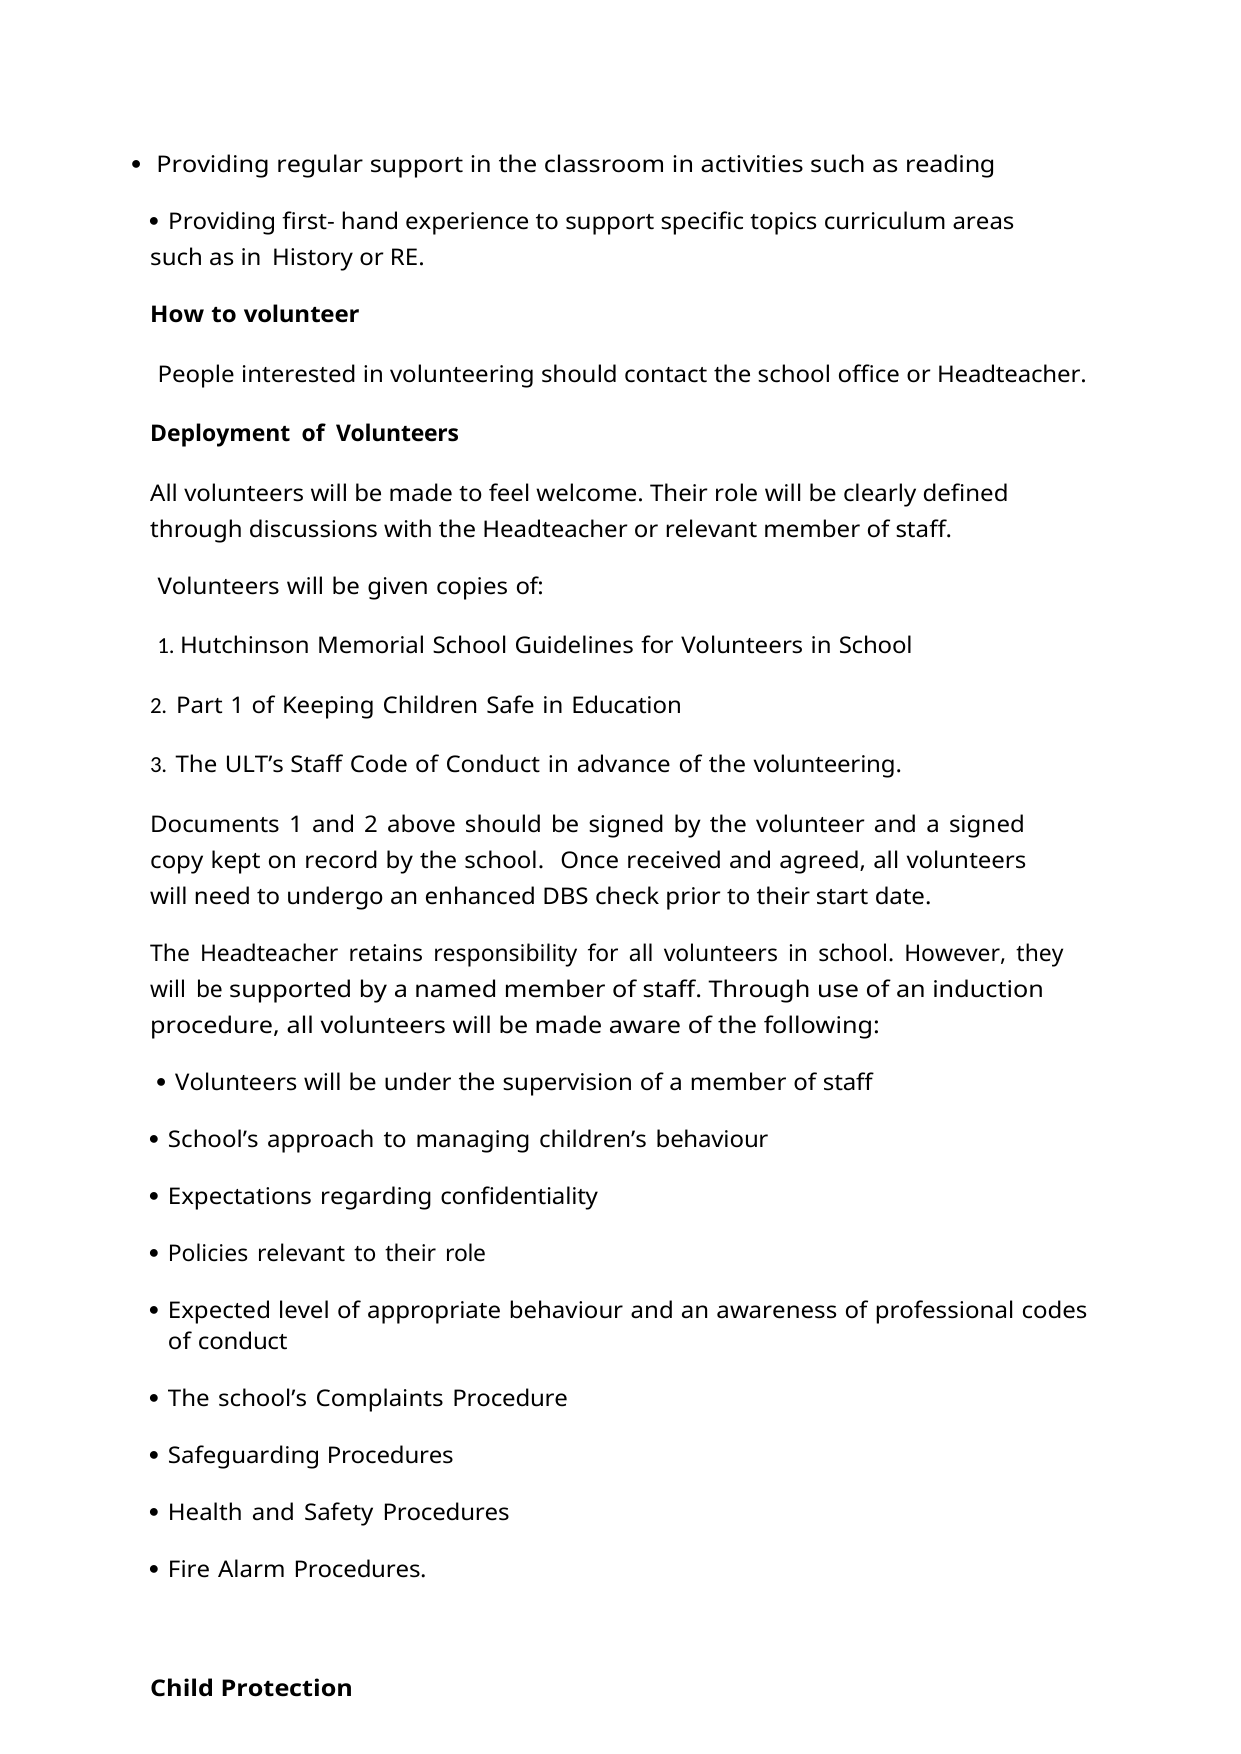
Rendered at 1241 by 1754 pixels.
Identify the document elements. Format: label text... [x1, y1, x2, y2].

list Hutchinson Memorial School Guidelines for Volunteers in School [157, 629, 1101, 661]
list Policies relevant to their role [150, 1237, 1101, 1268]
subtitle Child Protection [150, 1672, 1101, 1703]
text All volunteers will be made to feel welcome. Their role will be clearly defined through discussions with the Headteacher or relevant member of staff. [150, 477, 1059, 544]
list The school’s Complaints Procedure [150, 1382, 1101, 1414]
text Documents 1 and 2 above should be signed by the volunteer and a signed copy kept on record by the school. Once received and agreed, all volunteers will need to undergo an enhanced DBS check prior to their start date. [150, 808, 1027, 911]
list Expected level of appropriate behaviour and an awareness of professional codes of conduct [150, 1294, 1101, 1357]
text People interested in volunteering should contact the school office or Headteacher. [157, 358, 1101, 389]
subtitle Deployment of Volunteers [150, 417, 1101, 449]
list Volunteers will be under the supervision of a member of staff [157, 1066, 1101, 1098]
text The Headteacher retains responsibility for all volunteers in school. However, they will be supported by a named member of staff. Through use of an induction procedure, all volunteers will be made aware of the following: [150, 937, 1101, 1040]
list Safeguarding Procedures [150, 1439, 1101, 1470]
list Expectations regarding confidentiality [150, 1180, 1101, 1211]
list Health and Safety Procedures [150, 1496, 1101, 1527]
subtitle How to volunteer [150, 298, 1101, 329]
list Fire Alarm Procedures. [150, 1553, 1101, 1584]
list The ULT’s Staff Code of Conduct in advance of the volunteering. [150, 748, 1101, 780]
list Providing first- hand experience to support specific topics curriculum areas such as in History or RE. [150, 205, 1025, 272]
list School’s approach to managing children’s behaviour [150, 1123, 1101, 1154]
list Part 1 of Keeping Children Safe in Education [150, 689, 1101, 720]
text Volunteers will be given copies of: [157, 570, 1101, 601]
list Providing regular support in the classroom in activities such as reading [132, 148, 1101, 179]
